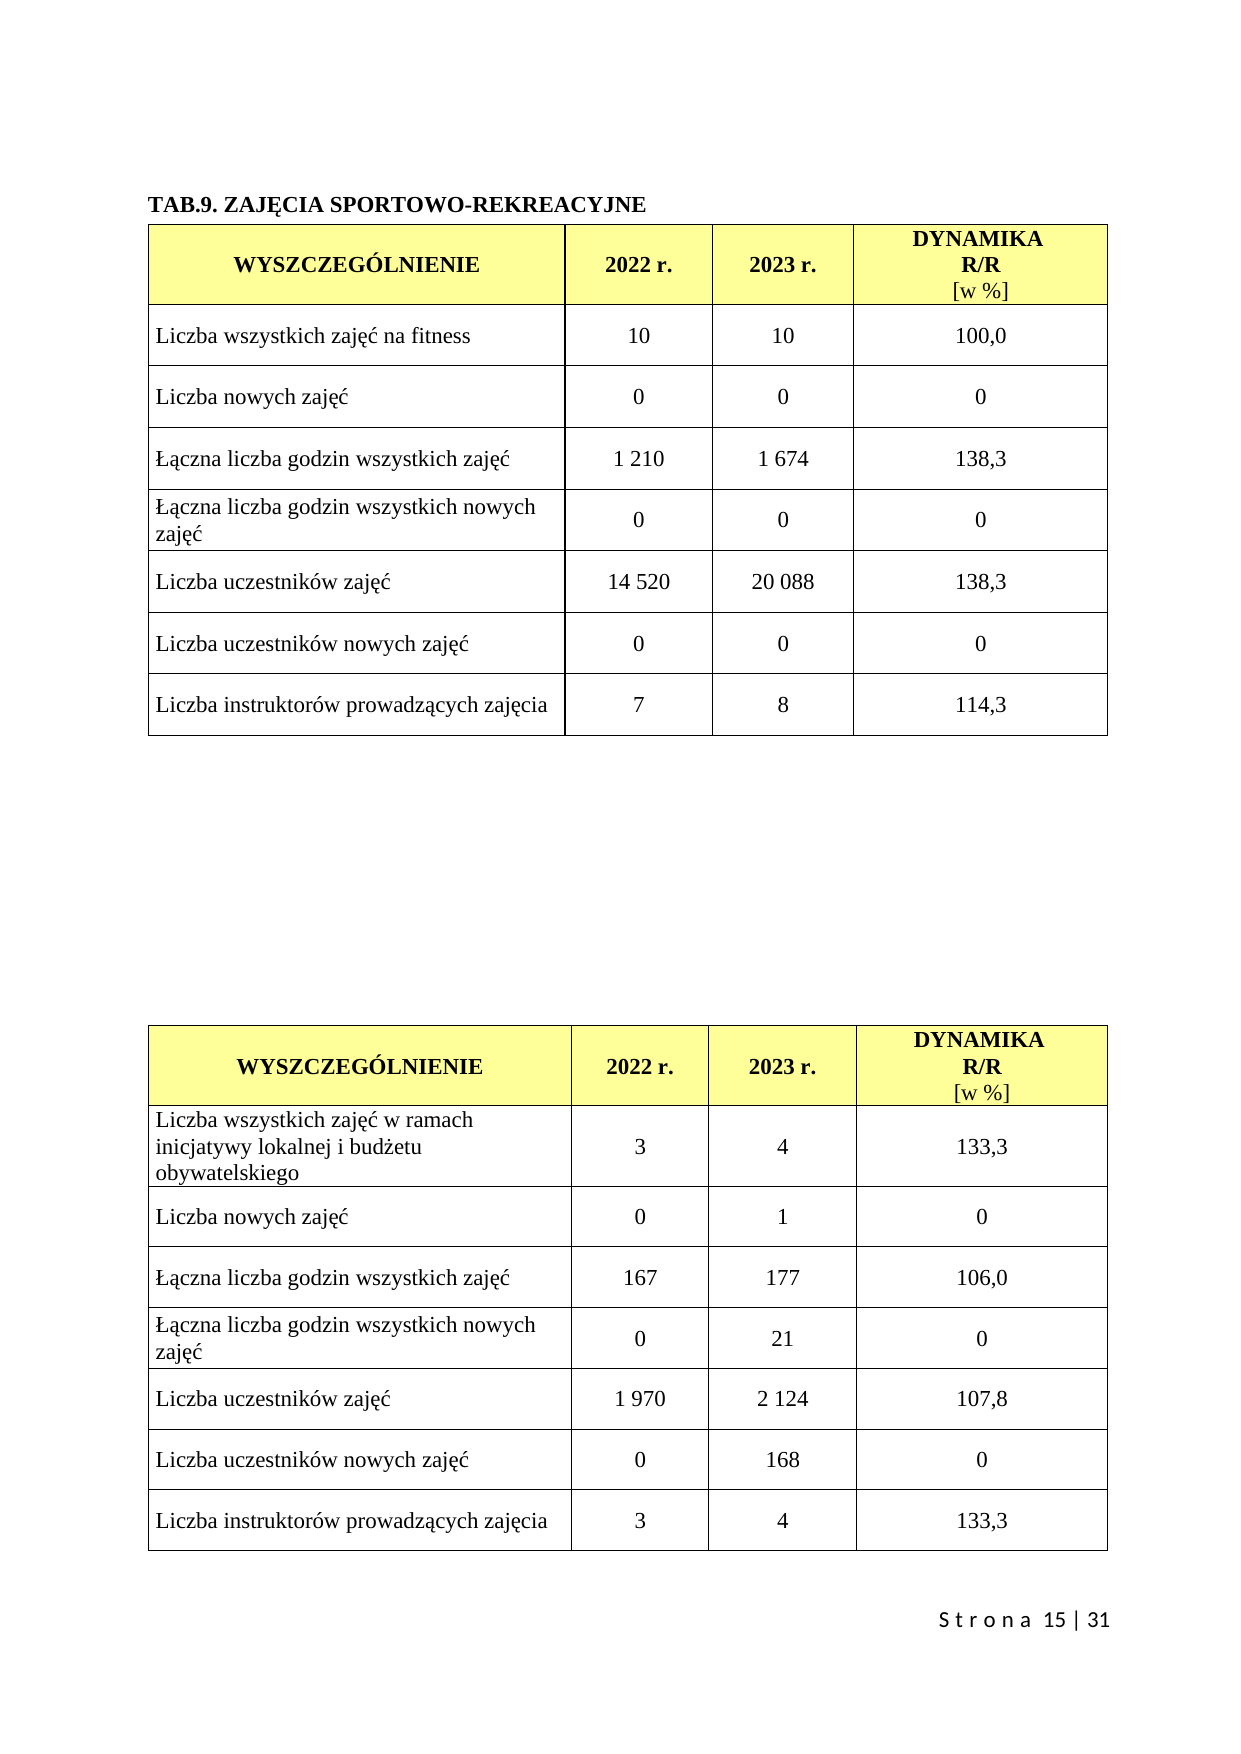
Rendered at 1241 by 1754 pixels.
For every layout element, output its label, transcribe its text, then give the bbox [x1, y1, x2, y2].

table_cell 0 [572, 1187, 708, 1246]
table_cell 168 [709, 1430, 856, 1489]
table_header 2023 r. [709, 1026, 856, 1105]
table_cell 167 [572, 1247, 708, 1307]
table_cell Liczba uczestników zajęć [149, 551, 564, 612]
table_cell 4 [709, 1106, 856, 1186]
table_cell 7 [566, 674, 712, 735]
table_cell Łączna liczba godzin wszystkich zajęć [149, 428, 564, 488]
table_cell 0 [572, 1430, 708, 1489]
table_cell 4 [709, 1490, 856, 1550]
table_cell 0 [572, 1308, 708, 1368]
table_cell 133,3 [857, 1106, 1107, 1186]
table_cell Liczba instruktorów prowadzących zajęcia [149, 1490, 571, 1550]
table_cell Liczba wszystkich zajęć na fitness [149, 305, 564, 365]
table_cell 0 [566, 613, 712, 673]
table_cell 0 [854, 613, 1107, 673]
table_cell 3 [572, 1490, 708, 1550]
table_header DYNAMIKA R/R [w %] [854, 225, 1107, 304]
table_cell 1 970 [572, 1369, 708, 1428]
table_header WYSZCZEGÓLNIENIE [149, 225, 564, 304]
table_cell 106,0 [857, 1247, 1107, 1307]
table_cell 8 [713, 674, 853, 735]
table_cell Liczba nowych zajęć [149, 366, 564, 427]
table_cell 0 [713, 366, 853, 427]
table_cell Liczba uczestników zajęć [149, 1369, 571, 1428]
table_cell 177 [709, 1247, 856, 1307]
table_cell 14 520 [566, 551, 712, 612]
table_cell 0 [854, 490, 1107, 550]
table_header WYSZCZEGÓLNIENIE [149, 1026, 571, 1105]
table_cell Liczba wszystkich zajęć w ramach inicjatywy lokalnej i budżetu obywatelskiego [149, 1106, 571, 1186]
table_header 2022 r. [566, 225, 712, 304]
table_cell 0 [854, 366, 1107, 427]
table_header DYNAMIKA R/R [w %] [857, 1026, 1107, 1105]
table_cell 2 124 [709, 1369, 856, 1428]
table_cell 100,0 [854, 305, 1107, 365]
table_cell 0 [566, 490, 712, 550]
table_cell 114,3 [854, 674, 1107, 735]
table_cell 0 [857, 1308, 1107, 1368]
table_cell Liczba nowych zajęć [149, 1187, 571, 1246]
table_cell 10 [713, 305, 853, 365]
table_cell 133,3 [857, 1490, 1107, 1550]
table_cell Łączna liczba godzin wszystkich zajęć [149, 1247, 571, 1307]
table_cell 10 [566, 305, 712, 365]
table_cell 3 [572, 1106, 708, 1186]
table_cell 1 674 [713, 428, 853, 488]
table_cell 1 [709, 1187, 856, 1246]
table_cell Łączna liczba godzin wszystkich nowych zajęć [149, 490, 564, 550]
table_cell 21 [709, 1308, 856, 1368]
table_cell Liczba instruktorów prowadzących zajęcia [149, 674, 564, 735]
table_header 2022 r. [572, 1026, 708, 1105]
text TAB.9. ZAJĘCIA SPORTOWO-REKREACYJNE [148, 191, 1137, 217]
table_cell 0 [713, 613, 853, 673]
table_cell 138,3 [854, 551, 1107, 612]
table_header 2023 r. [713, 225, 853, 304]
table_cell 0 [566, 366, 712, 427]
table_cell Łączna liczba godzin wszystkich nowych zajęć [149, 1308, 571, 1368]
table_cell Liczba uczestników nowych zajęć [149, 613, 564, 673]
table_cell 1 210 [566, 428, 712, 488]
table_cell Liczba uczestników nowych zajęć [149, 1430, 571, 1489]
table_cell 0 [857, 1187, 1107, 1246]
table_cell 138,3 [854, 428, 1107, 488]
table_cell 107,8 [857, 1369, 1107, 1428]
table_cell 0 [713, 490, 853, 550]
table_cell 0 [857, 1430, 1107, 1489]
table_cell 20 088 [713, 551, 853, 612]
